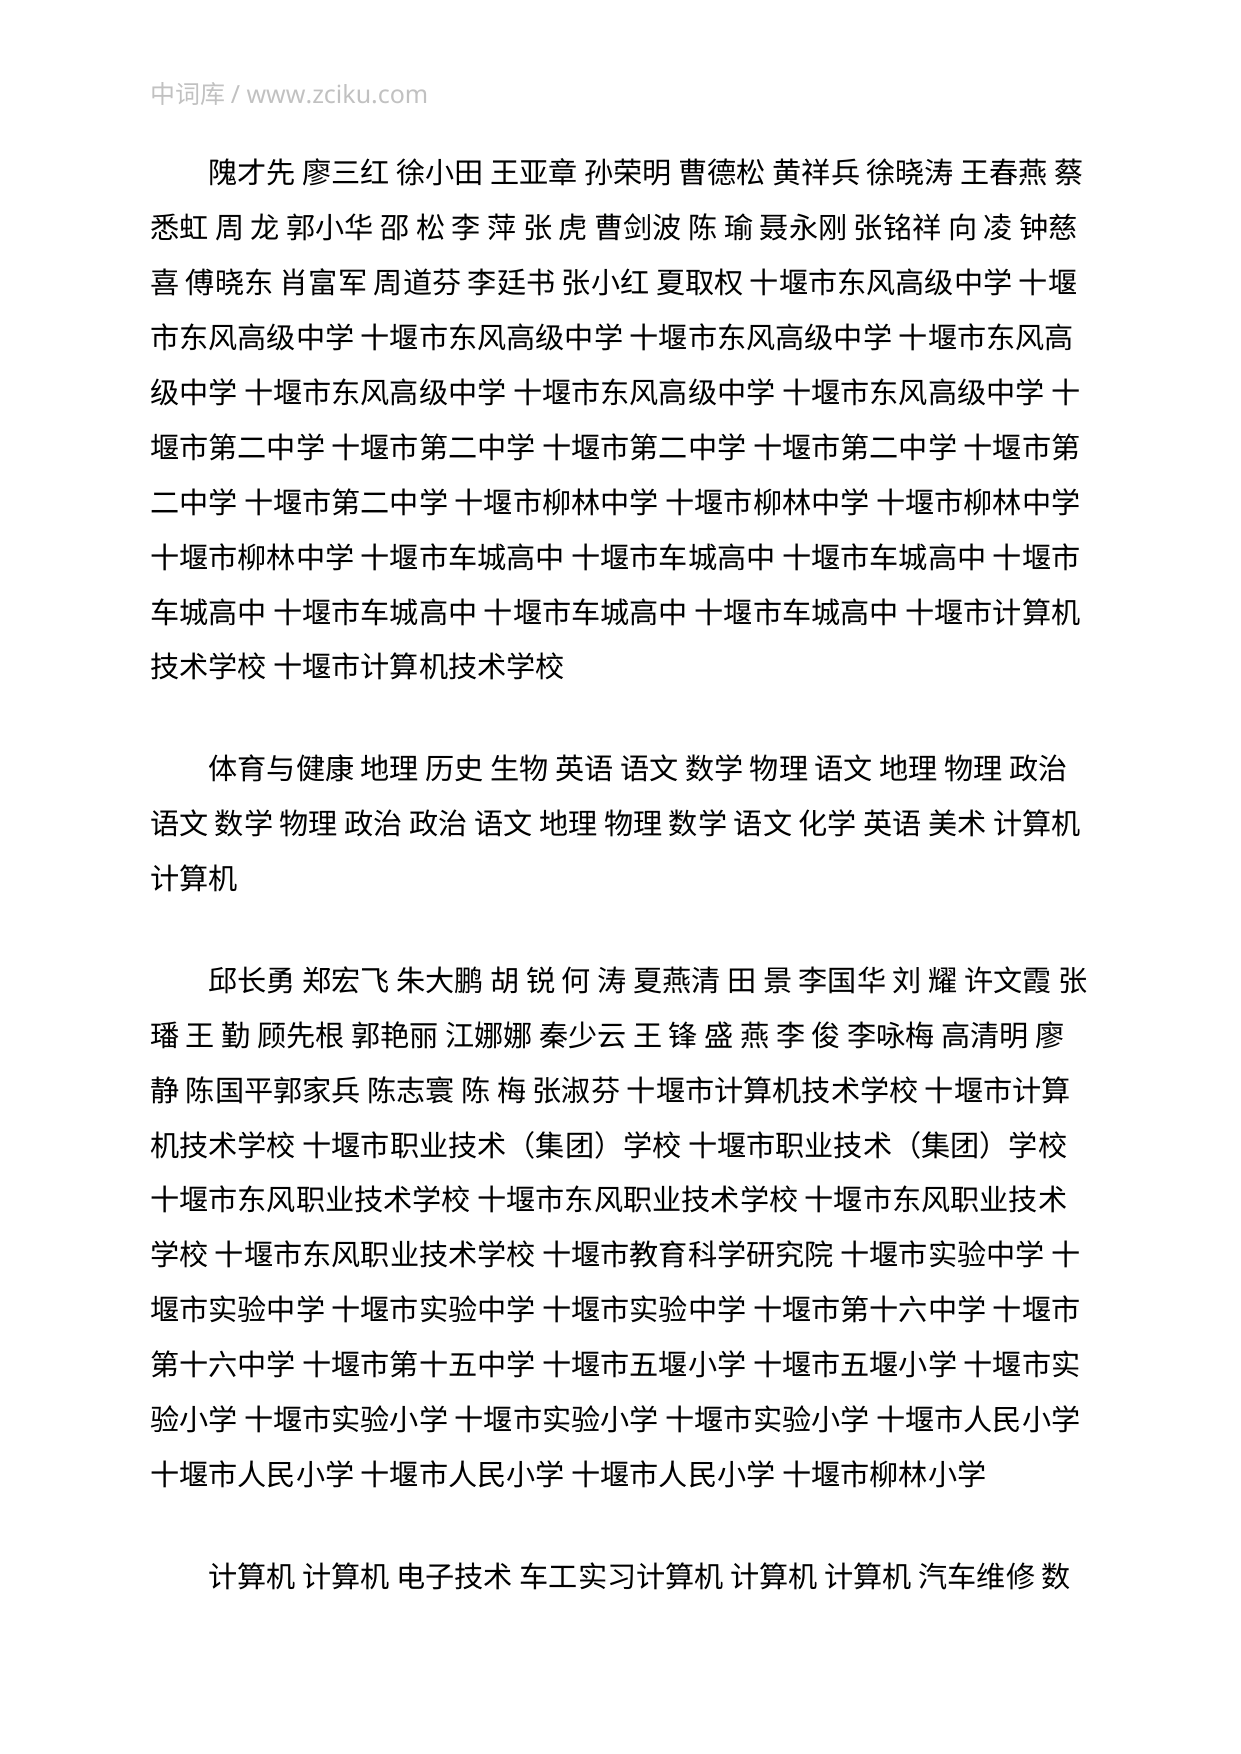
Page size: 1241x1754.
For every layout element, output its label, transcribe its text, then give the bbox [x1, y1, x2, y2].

text 体育与健康 地理 历史 生物 英语 语文 数学 物理 语文 地理 物理 政治 语文 数学 物理 政治 政治 语文 地理 物理 数学 语文 化学 英语 美术 计算机 计算机 [150, 746, 1090, 898]
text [150, 1553, 1090, 1596]
text 邱长勇 郑宏飞 朱大鹏 胡 锐 何 涛 夏燕清 田 景 李国华 刘 耀 许文霞 张 璠 王 勤 顾先根 郭艳丽 江娜娜 秦少云 王 锋 盛 燕 李 俊 李咏梅 高清明 廖 静 陈国平郭家兵 陈志寰 陈 梅 张淑芬 十堰市计算机技术学校 十堰市计算机技术学校 十堰市职业技术（集团）学校 十堰市职业技术（集团）学校 十堰市东风职业技术学校 十堰市东风职业技术学校 十堰市东风职业技术学校 十堰市东风职业技术学校 十堰市教育科学研究院 十堰市实验中学 十堰市实验中学 十堰市实验中学 十堰市实验中学 十堰市第十六中学 十堰市第十六中学 十堰市第十五中学 十堰市五堰小学 十堰市五堰小学 十堰市实验小学 十堰市实验小学 十堰市实验小学 十堰市实验小学 十堰市人民小学 十堰市人民小学 十堰市人民小学 十堰市人民小学 十堰市柳林小学 [150, 957, 1090, 1494]
text 隗才先 廖三红 徐小田 王亚章 孙荣明 曹德松 黄祥兵 徐晓涛 王春燕 蔡悉虹 周 龙 郭小华 邵 松 李 萍 张 虎 曹剑波 陈 瑜 聂永刚 张铭祥 向 凌 钟慈喜 傅晓东 肖富军 周道芬 李廷书 张小红 夏取权 十堰市东风高级中学 十堰市东风高级中学 十堰市东风高级中学 十堰市东风高级中学 十堰市东风高级中学 十堰市东风高级中学 十堰市东风高级中学 十堰市东风高级中学 十堰市第二中学 十堰市第二中学 十堰市第二中学 十堰市第二中学 十堰市第二中学 十堰市第二中学 十堰市柳林中学 十堰市柳林中学 十堰市柳林中学 十堰市柳林中学 十堰市车城高中 十堰市车城高中 十堰市车城高中 十堰市车城高中 十堰市车城高中 十堰市车城高中 十堰市车城高中 十堰市计算机技术学校 十堰市计算机技术学校 [150, 150, 1090, 686]
